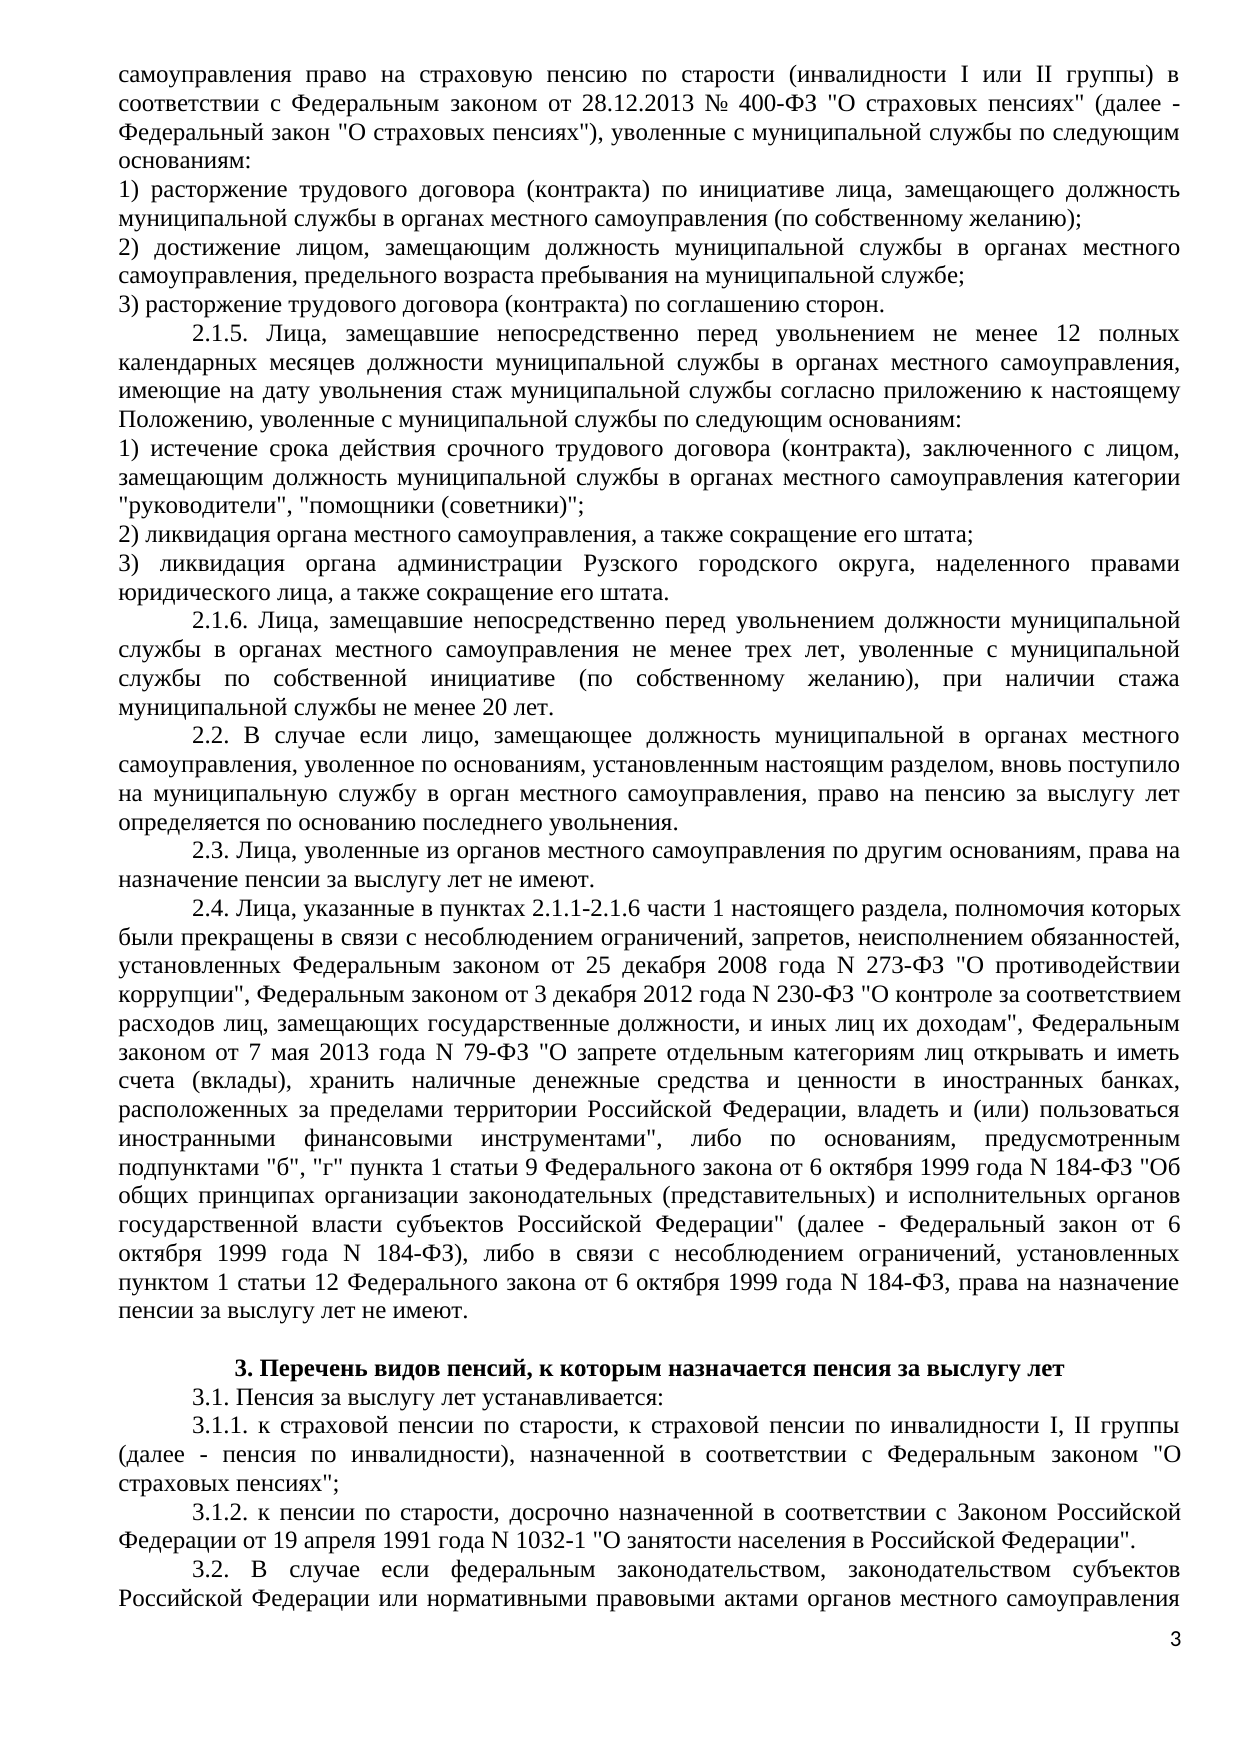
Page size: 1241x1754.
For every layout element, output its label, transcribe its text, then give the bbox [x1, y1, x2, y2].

text 3) расторжение трудового договора (контракта) по соглашению сторон. [118, 289, 1181, 318]
text 2.4. Лица, указанные в пунктах 2.1.1-2.1.6 части 1 настоящего раздела, полномочия которых были прекращены в связи с несоблюдением ограничений, запретов, неисполнением обязанностей, установленных Федеральным законом от 25 декабря 2008 года N 273-ФЗ "О противодействии коррупции", Федеральным законом от 3 декабря 2012 года N 230-ФЗ "О контроле за соответствием расходов лиц, замещающих государственные должности, и иных лиц их доходам", Федеральным законом от 7 мая 2013 года N 79-ФЗ "О запрете отдельным категориям лиц открывать и иметь счета (вклады), хранить наличные денежные средства и ценности в иностранных банках, расположенных за пределами территории Российской Федерации, владеть и (или) пользоваться иностранными финансовыми инструментами", либо по основаниям, предусмотренным подпунктами "б", "г" пункта 1 статьи 9 Федерального закона от 6 октября 1999 года N 184-ФЗ "Об общих принципах организации законодательных (представительных) и исполнительных органов государственной власти субъектов Российской Федерации" (далее - Федеральный закон от 6 октября 1999 года N 184-ФЗ), либо в связи с несоблюдением ограничений, установленных пунктом 1 статьи 12 Федерального закона от 6 октября 1999 года N 184-ФЗ, права на назначение пенсии за выслугу лет не имеют. [118, 893, 1181, 1324]
text 3.1. Пенсия за выслугу лет устанавливается: [118, 1382, 1181, 1410]
text 3) ликвидация органа администрации Рузского городского округа, наделенного правами юридического лица, а также сокращение его штата. [118, 548, 1181, 605]
text 1) истечение срока действия срочного трудового договора (контракта), заключенного с лицом, замещающим должность муниципальной службы в органах местного самоуправления категории "руководители", "помощники (советники)"; [118, 433, 1181, 519]
text 2) ликвидация органа местного самоуправления, а также сокращение его штата; [118, 519, 1181, 548]
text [118, 59, 1181, 174]
text 2.1.5. Лица, замещавшие непосредственно перед увольнением не менее 12 полных календарных месяцев должности муниципальной службы в органах местного самоуправления, имеющие на дату увольнения стаж муниципальной службы согласно приложению к настоящему Положению, уволенные с муниципальной службы по следующим основаниям: [118, 318, 1181, 433]
text 2.1.6. Лица, замещавшие непосредственно перед увольнением должности муниципальной службы в органах местного самоуправления не менее трех лет, уволенные с муниципальной службы по собственной инициативе (по собственному желанию), при наличии стажа муниципальной службы не менее 20 лет. [118, 605, 1181, 720]
text 2.3. Лица, уволенные из органов местного самоуправления по другим основаниям, права на назначение пенсии за выслугу лет не имеют. [118, 835, 1181, 893]
text 2.2. В случае если лицо, замещающее должность муниципальной в органах местного самоуправления, уволенное по основаниям, установленным настоящим разделом, вновь поступило на муниципальную службу в орган местного самоуправления, право на пенсию за выслугу лет определяется по основанию последнего увольнения. [118, 720, 1181, 835]
text 3.1.1. к страховой пенсии по старости, к страховой пенсии по инвалидности I, II группы (далее - пенсия по инвалидности), назначенной в соответствии с Федеральным законом "О страховых пенсиях"; [118, 1410, 1181, 1497]
text 3.1.2. к пенсии по старости, досрочно назначенной в соответствии с Законом Российской Федерации от 19 апреля 1991 года N 1032-1 "О занятости населения в Российской Федерации". [118, 1497, 1181, 1554]
text 3. Перечень видов пенсий, к которым назначается пенсия за выслугу лет [118, 1353, 1181, 1382]
text 1) расторжение трудового договора (контракта) по инициативе лица, замещающего должность муниципальной службы в органах местного самоуправления (по собственному желанию); [118, 174, 1181, 232]
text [118, 1554, 1181, 1612]
text 2) достижение лицом, замещающим должность муниципальной службы в органах местного самоуправления, предельного возраста пребывания на муниципальной службе; [118, 232, 1181, 289]
